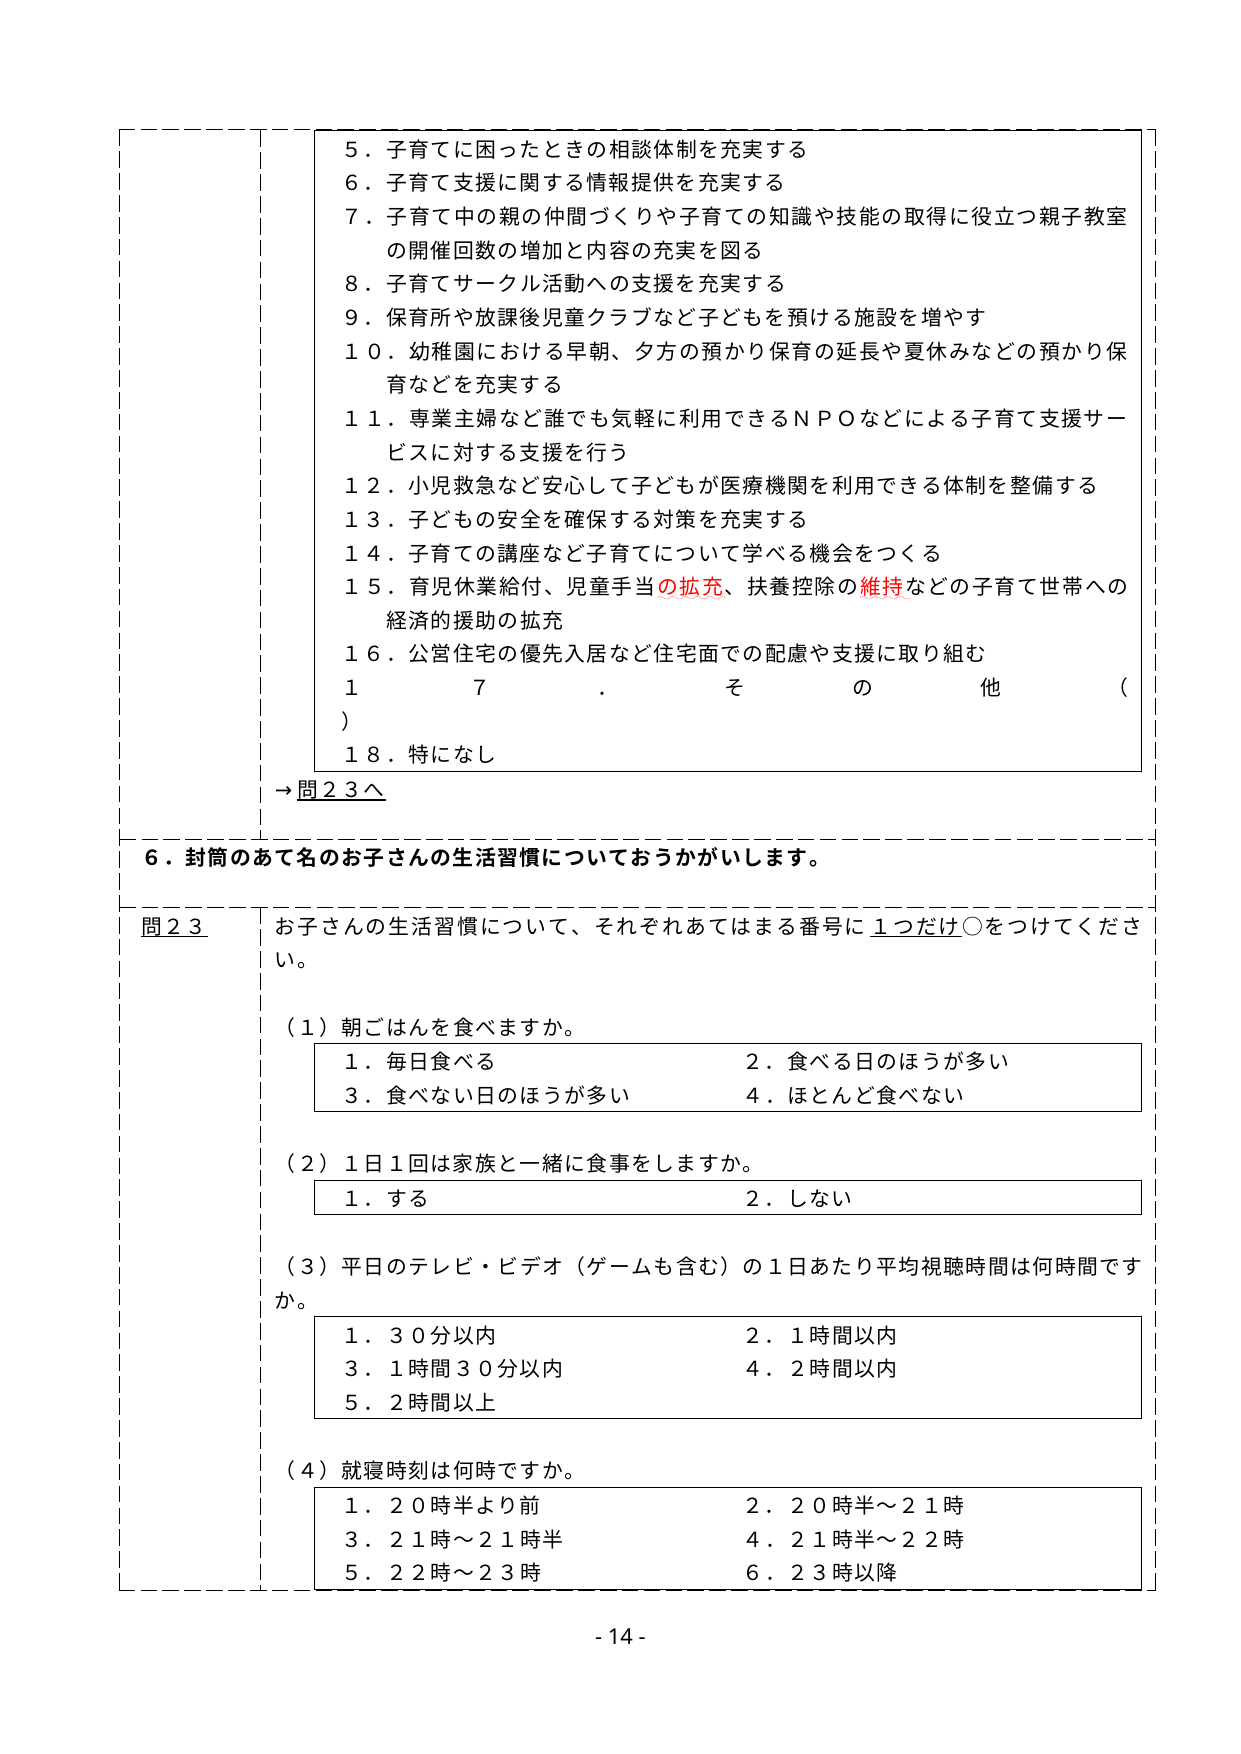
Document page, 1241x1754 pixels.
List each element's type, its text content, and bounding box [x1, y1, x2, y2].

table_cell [261, 129, 1156, 839]
table_cell ６．封筒のあて名のお子さんの生活習慣についておうかがいします。 [119, 839, 1156, 907]
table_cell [261, 907, 1156, 1589]
table_cell 問２２ [119, 129, 261, 839]
table_cell 問２３ [119, 907, 261, 1589]
